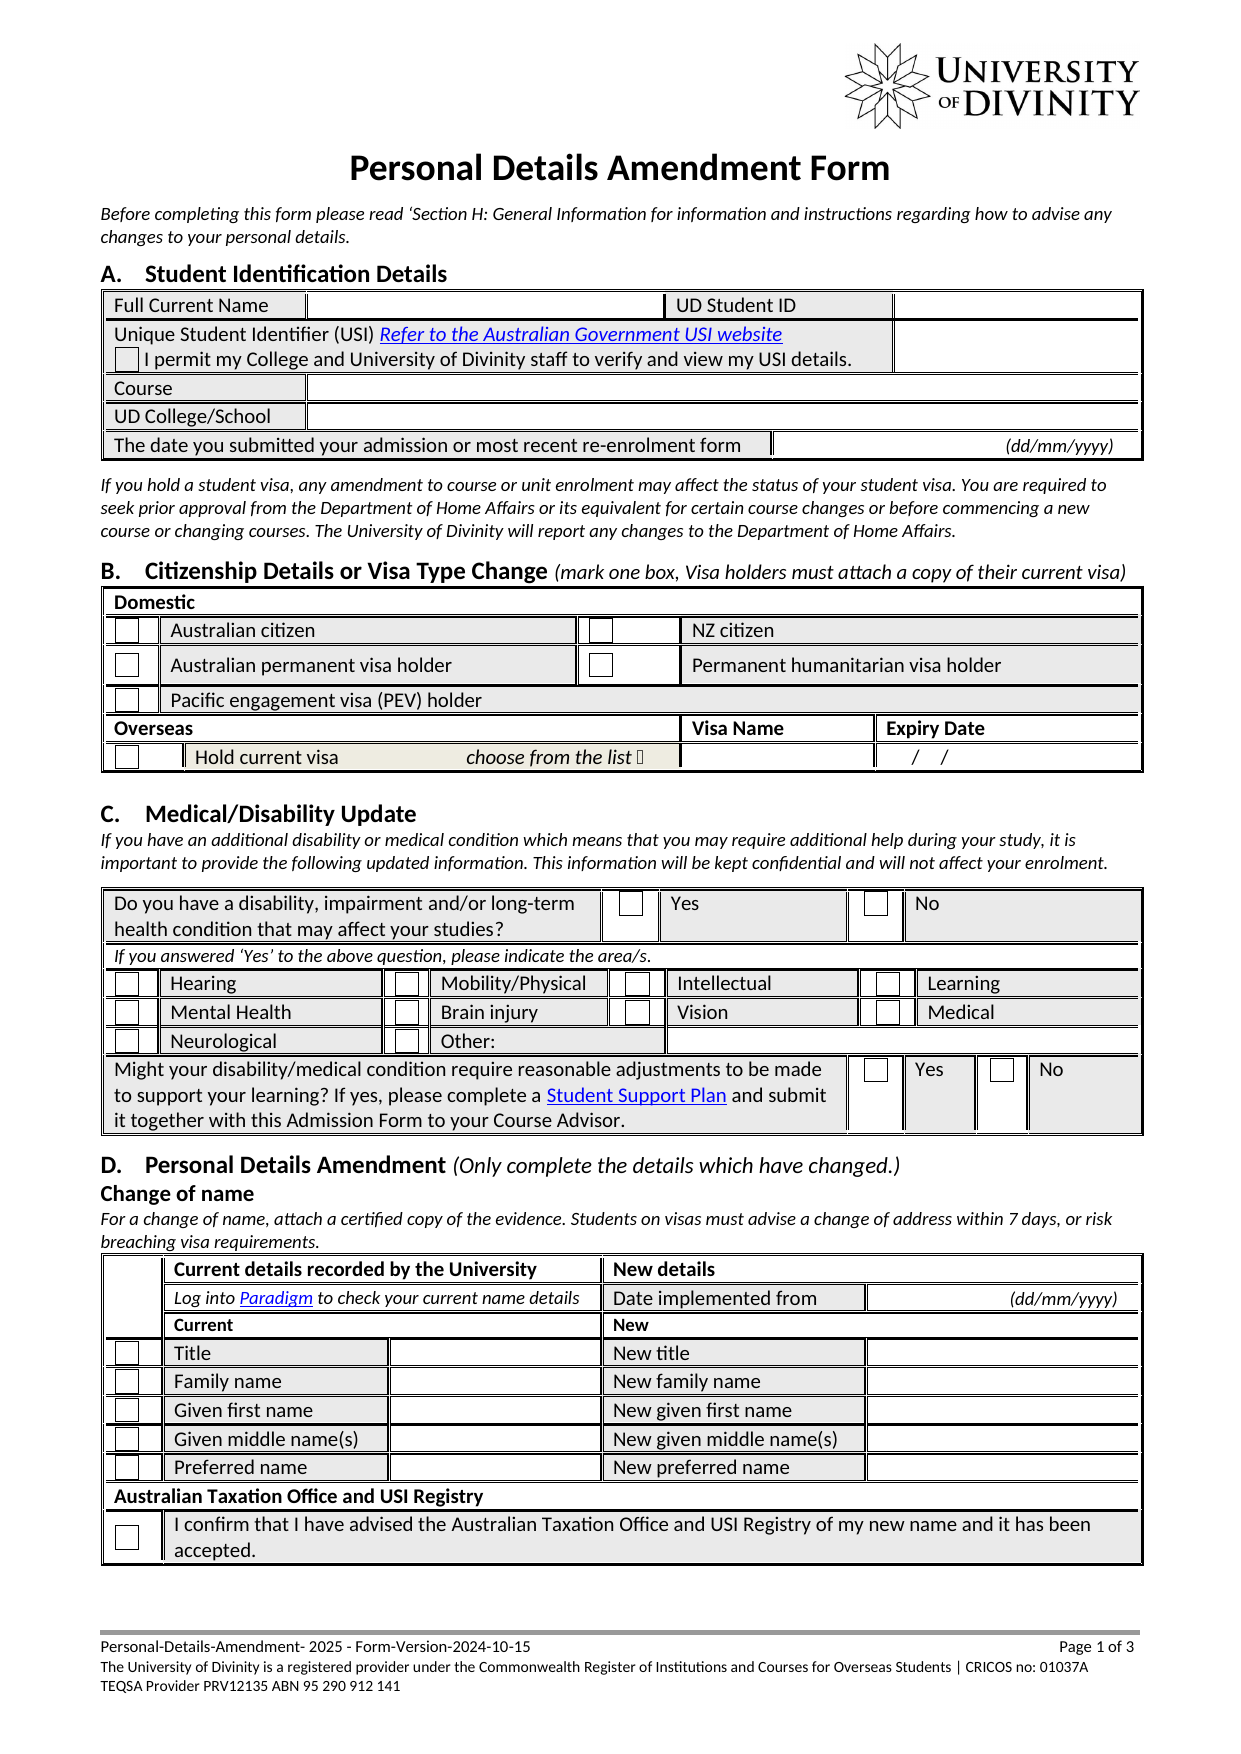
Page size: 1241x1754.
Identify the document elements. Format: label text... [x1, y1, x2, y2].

table_cell Mobility/Physical [431, 971, 607, 996]
table_cell [579, 646, 679, 683]
table_cell NZ citizen [681, 614, 1142, 643]
table_cell Brain injury [431, 999, 607, 1025]
text Before completing this form please read ‘Section H: General Information for information and instructions regarding how to advise any changes to your personal details. [100, 202, 1140, 248]
table_cell [104, 1025, 157, 1053]
table_header New details [602, 1256, 1141, 1282]
table_cell (dd/mm/yyyy) [772, 429, 1141, 458]
table_cell Hold current visa choose from the list [184, 744, 681, 769]
table_cell [847, 1054, 904, 1133]
table_cell [868, 1337, 1141, 1365]
table_header Full Current Name [104, 292, 306, 318]
table_header [104, 1256, 163, 1337]
table_cell [104, 1337, 161, 1365]
table_cell [104, 1394, 162, 1422]
table_cell [391, 1397, 600, 1422]
table_header UD Student ID [665, 292, 893, 318]
table_cell Overseas [104, 712, 680, 741]
table_cell [610, 971, 664, 996]
table_cell The date you submitted your admission or most recent re-enrolment form [104, 429, 772, 458]
table_cell [391, 1368, 600, 1394]
table_cell [861, 999, 914, 1025]
table_cell [861, 971, 914, 996]
subtitle Change of name [100, 1179, 1140, 1207]
table_cell [391, 1340, 600, 1365]
table_cell New title [604, 1340, 864, 1365]
subtitle Citizenship Details or Visa Type Change (mark one box, Visa holders must attach a copy of their current visa) [100, 555, 1140, 586]
table_cell [104, 1451, 162, 1480]
table_cell Permanent humanitarian visa holder [682, 643, 1141, 683]
table_cell [579, 618, 589, 643]
table_cell / / [875, 741, 1141, 769]
table_cell [103, 1423, 161, 1451]
table_cell [668, 1025, 1141, 1053]
table_cell [868, 1394, 1141, 1422]
table_cell Date implemented from [604, 1285, 864, 1310]
table_cell [868, 1451, 1141, 1480]
table_cell [590, 619, 612, 642]
table_cell [895, 318, 1141, 372]
table_cell Pacific engagement visa (PEV) holder [161, 684, 1142, 712]
table_cell Learning [918, 968, 1142, 996]
table_cell Mental Health [161, 999, 381, 1025]
table_cell [103, 1509, 163, 1562]
table_cell Australian citizen [161, 618, 575, 643]
table_cell No [1028, 1053, 1142, 1133]
table_cell [385, 971, 428, 996]
table_cell UD College/School [103, 400, 306, 429]
table_cell Current [165, 1314, 600, 1337]
table_cell Intellectual [668, 971, 857, 996]
table_cell Australian Taxation Office and USI Registry [104, 1480, 1141, 1508]
table_cell [306, 400, 1142, 429]
table_cell Unique Student Identifier (USI) Refer to the Australian Government USI website I permit my College and University of Divinity staff to verify and view my USI details. [104, 318, 892, 372]
table_header Domestic [104, 589, 1141, 614]
table_cell Expiry Date [877, 712, 1141, 741]
table_cell Given first name [165, 1397, 387, 1422]
table_cell [103, 968, 157, 996]
table_cell Vision [668, 999, 857, 1025]
text For a change of name, attach a certified copy of the evidence. Students on visas must advise a change of address within 7 days, or risk breaching visa requirements. [100, 1207, 1140, 1253]
table_cell [104, 741, 184, 769]
subtitle Medical/Disability Update [100, 798, 1140, 829]
table_cell New preferred name [604, 1455, 864, 1480]
table_cell Preferred name [165, 1455, 387, 1480]
table_cell Given middle name(s) [165, 1426, 387, 1451]
table_cell [681, 744, 875, 769]
table_cell Neurological [161, 1028, 381, 1053]
text If you hold a student visa, any amendment to course or unit enrolment may affect the status of your student visa. You are required to seek prior approval from the Department of Home Affairs or its equivalent for certain course changes or before commencing a new course or changing courses. The University of Divinity will report any changes to the Department of Home Affairs. [100, 474, 1140, 542]
table_cell [613, 618, 679, 643]
table_cell (dd/mm/yyyy) [868, 1282, 1141, 1310]
table_cell Family name [165, 1368, 387, 1394]
table_header Yes [659, 888, 847, 941]
table_header [601, 888, 659, 941]
table_cell Might your disability/medical condition require reasonable adjustments to be made to support your learning? If yes, please complete a Student Support Plan and submit it together with this Admission Form to your Course Advisor. [103, 1053, 847, 1133]
table_header Current details recorded by the University [163, 1256, 602, 1282]
table_cell Visa Name [682, 716, 873, 741]
table_cell [610, 999, 664, 1025]
table_cell [308, 372, 1141, 400]
table_cell [391, 1455, 600, 1480]
table_cell I confirm that I have advised the Australian Taxation Office and USI Registry of my new name and it has been accepted. [163, 1509, 1142, 1562]
table_cell [103, 684, 158, 712]
subtitle Personal Details Amendment Form [100, 144, 1140, 190]
table_cell [976, 1056, 1028, 1133]
subtitle Student Identification Details [100, 258, 1140, 289]
table_cell [391, 1426, 600, 1451]
text If you have an additional disability or medical condition which means that you may require additional help during your study, it is important to provide the following updated information. This information will be kept confidential and will not affect your enrolment. [100, 829, 1140, 874]
table_cell [385, 1028, 428, 1053]
table_cell [103, 614, 159, 643]
table_cell New given middle name(s) [604, 1426, 864, 1451]
table_header [847, 888, 904, 941]
table_cell [868, 1365, 1141, 1394]
table_cell [104, 643, 158, 683]
table_cell [385, 999, 428, 1025]
table_cell Australian permanent visa holder [161, 646, 575, 683]
table_header Do you have a disability, impairment and/or long-term health condition that may affect your studies? [104, 891, 601, 941]
table_cell [104, 996, 158, 1025]
table_cell Medical [918, 996, 1141, 1025]
table_cell [104, 1365, 162, 1394]
table_cell New [602, 1310, 1142, 1337]
table_cell New given first name [604, 1397, 864, 1422]
table_cell Course [104, 372, 305, 400]
table_cell Log into Paradigm to check your current name details [165, 1285, 600, 1310]
subtitle Personal Details Amendment (Only complete the details which have changed.) [100, 1149, 1140, 1179]
table_cell Yes [904, 1056, 976, 1133]
picture [844, 43, 1140, 129]
table_cell Hearing [161, 971, 381, 996]
table_cell If you answered ‘Yes’ to the above question, please indicate the area/s. [104, 941, 1141, 967]
table_cell New family name [604, 1368, 864, 1394]
table_cell Title [165, 1340, 387, 1365]
table_cell Other: [431, 1028, 664, 1053]
table_header [306, 290, 664, 318]
table_cell [868, 1423, 1142, 1451]
table_header [894, 292, 1141, 318]
table_header No [904, 890, 1141, 941]
